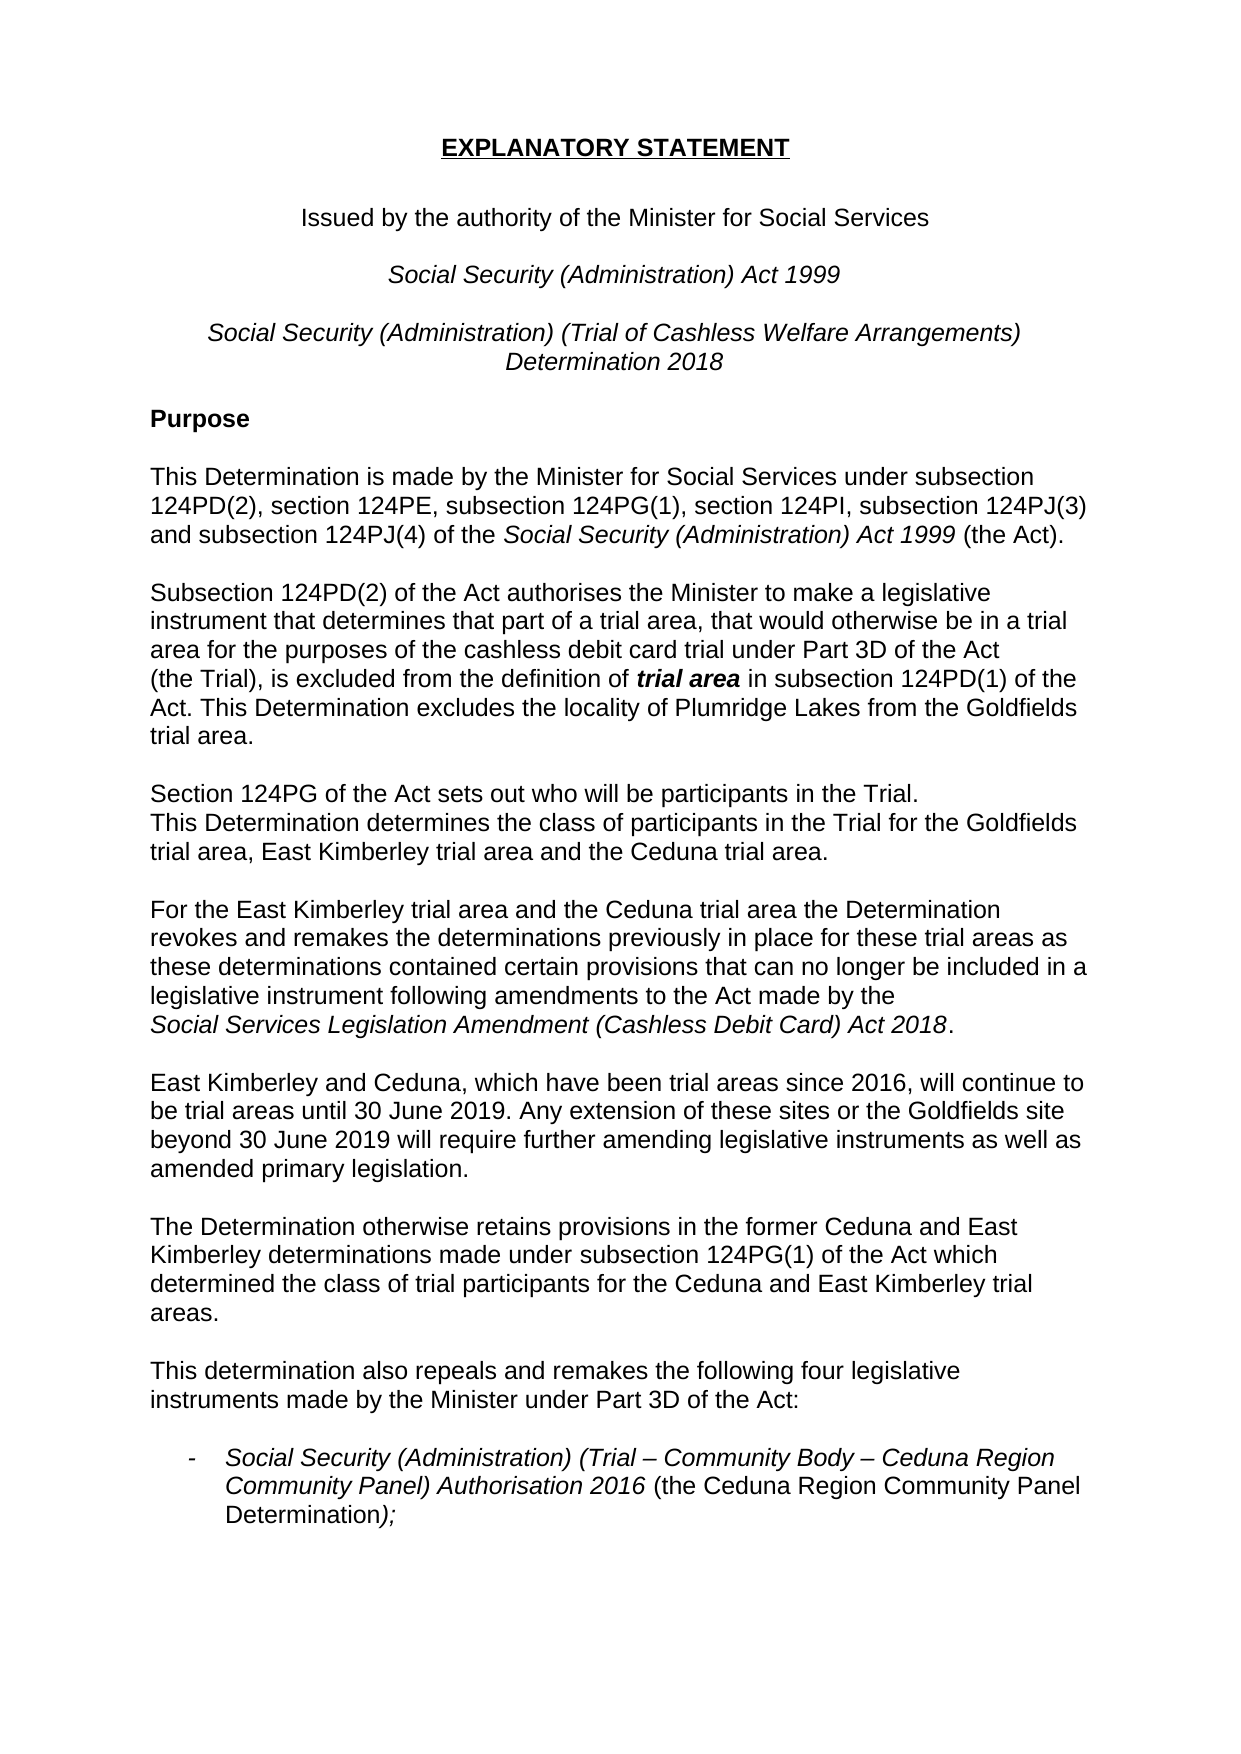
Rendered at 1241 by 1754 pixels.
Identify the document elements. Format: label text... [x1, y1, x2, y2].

text East Kimberley and Ceduna, which have been trial areas since 2016, will continue to be trial areas until 30 June 2019. Any extension of these sites or the Goldfields site beyond 30 June 2019 will require further amending legislative instruments as well as amended primary legislation. [150, 1067, 1090, 1182]
text Purpose [150, 404, 1081, 433]
text Social Security (Administration) Act 1999 [150, 260, 1081, 289]
text The Determination otherwise retains provisions in the former Ceduna and East Kimberley determinations made under subsection 124PG(1) of the Act which determined the class of trial participants for the Ceduna and East Kimberley trial areas. [150, 1212, 1090, 1327]
text For the East Kimberley trial area and the Ceduna trial area the Determination revokes and remakes the determinations previously in place for these trial areas as these determinations contained certain provisions that can no longer be included in a legislative instrument following amendments to the Act made by the Social Services Legislation Amendment (Cashless Debit Card) Act 2018. [150, 894, 1090, 1038]
text Subsection 124PD(2) of the Act authorises the Minister to make a legislative instrument that determines that part of a trial area, that would otherwise be in a trial area for the purposes of the cashless debit card trial under Part 3D of the Act (the Trial), is excluded from the definition of trial area in subsection 124PD(1) of the Act. This Determination excludes the locality of Plumridge Lakes from the Goldfields trial area. [150, 577, 1090, 750]
text This Determination is made by the Minister for Social Services under subsection 124PD(2), section 124PE, subsection 124PG(1), section 124PI, subsection 124PJ(3) and subsection 124PJ(4) of the Social Security (Administration) Act 1999 (the Act). [150, 462, 1090, 548]
list Social Security (Administration) (Trial – Community Body – Ceduna Region Community Panel) Authorisation 2016 (the Ceduna Region Community Panel Determination); [187, 1442, 1090, 1529]
text Section 124PG of the Act sets out who will be participants in the Trial. This Determination determines the class of participants in the Trial for the Goldfields trial area, East Kimberley trial area and the Ceduna trial area. [150, 779, 1090, 865]
text Social Security (Administration) (Trial of Cashless Welfare Arrangements) Determination 2018 [150, 318, 1081, 375]
text Issued by the authority of the Minister for Social Services [150, 203, 1081, 232]
text EXPLANATORY STATEMENT [150, 133, 1081, 162]
text This determination also repeals and remakes the following four legislative instruments made by the Minister under Part 3D of the Act: [150, 1356, 1090, 1413]
